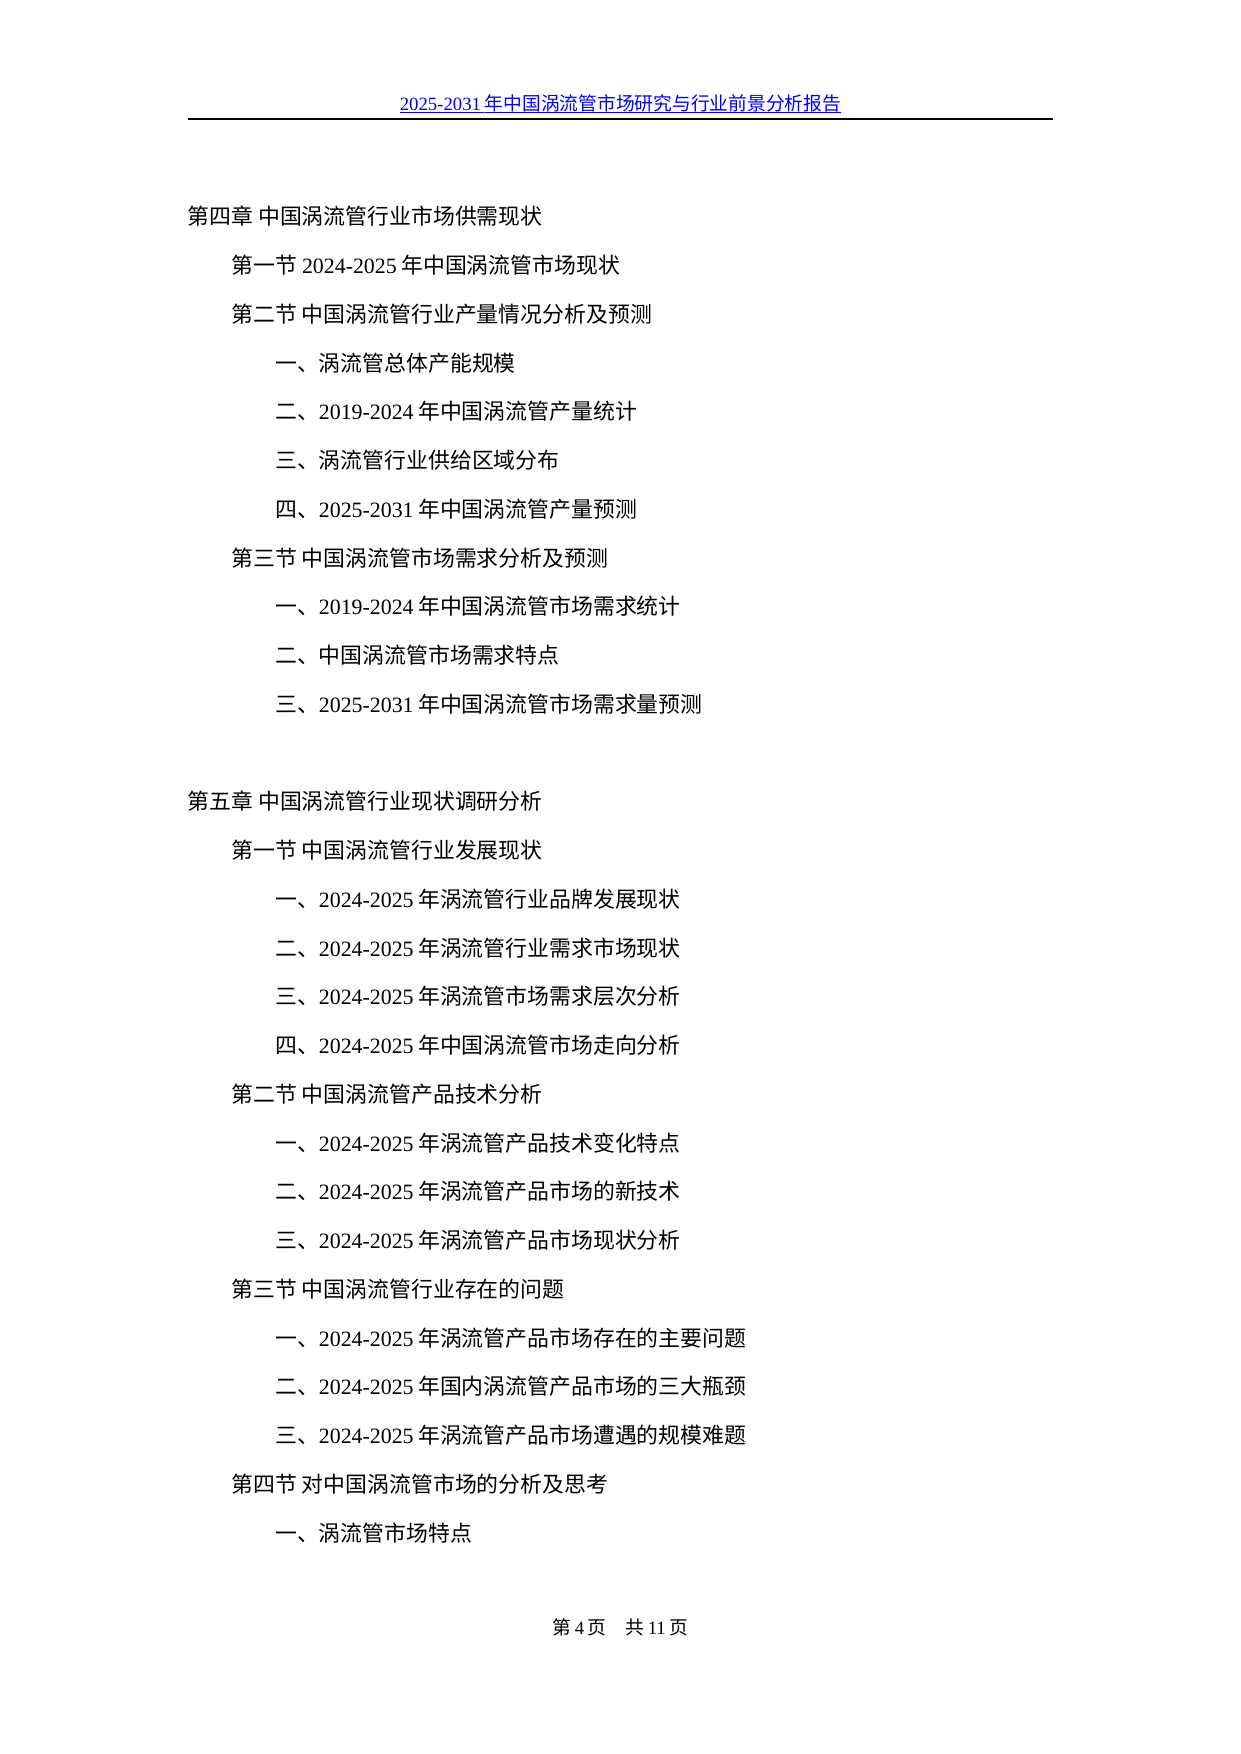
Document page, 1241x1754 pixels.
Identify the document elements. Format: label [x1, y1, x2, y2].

text [187, 150, 1053, 1548]
